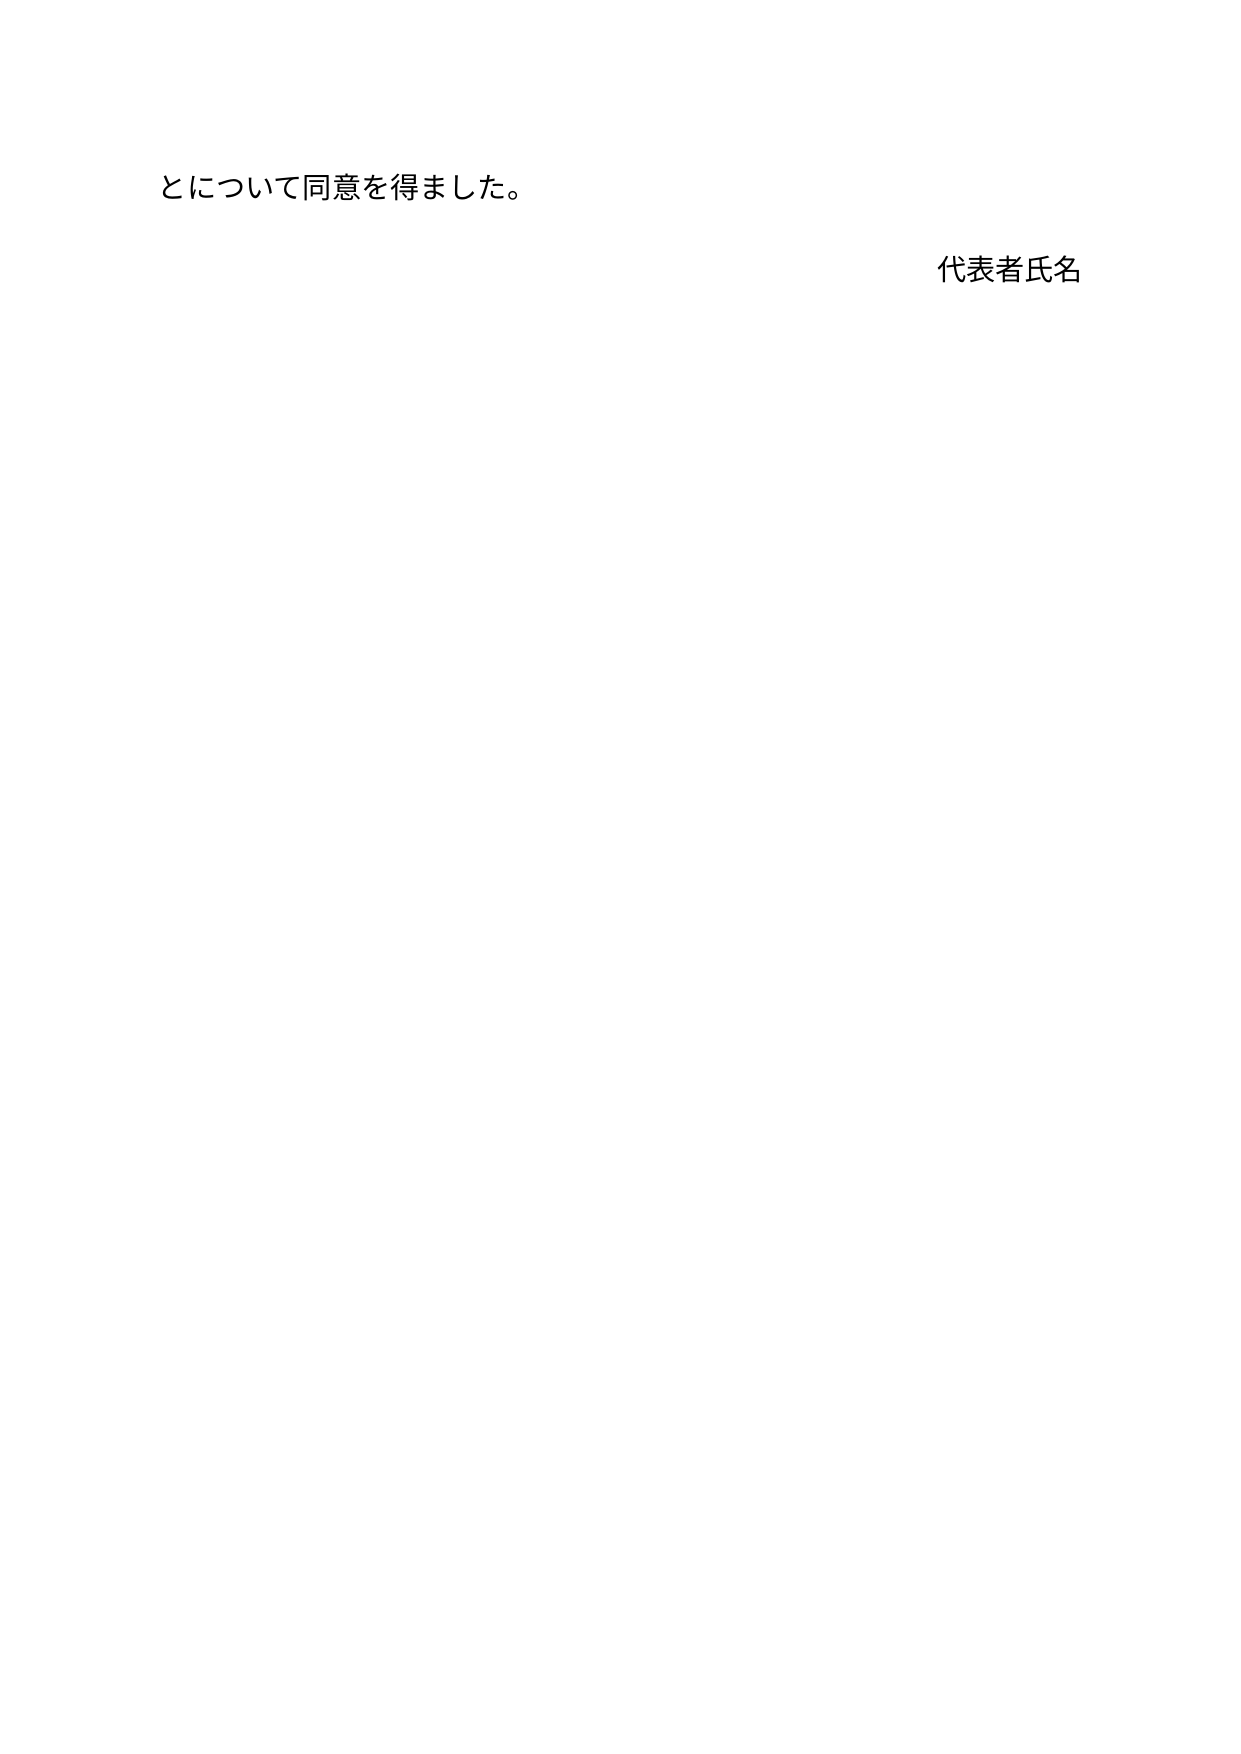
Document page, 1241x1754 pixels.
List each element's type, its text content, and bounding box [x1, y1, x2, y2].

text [158, 164, 1083, 207]
text 代表者氏名 [158, 246, 1083, 289]
